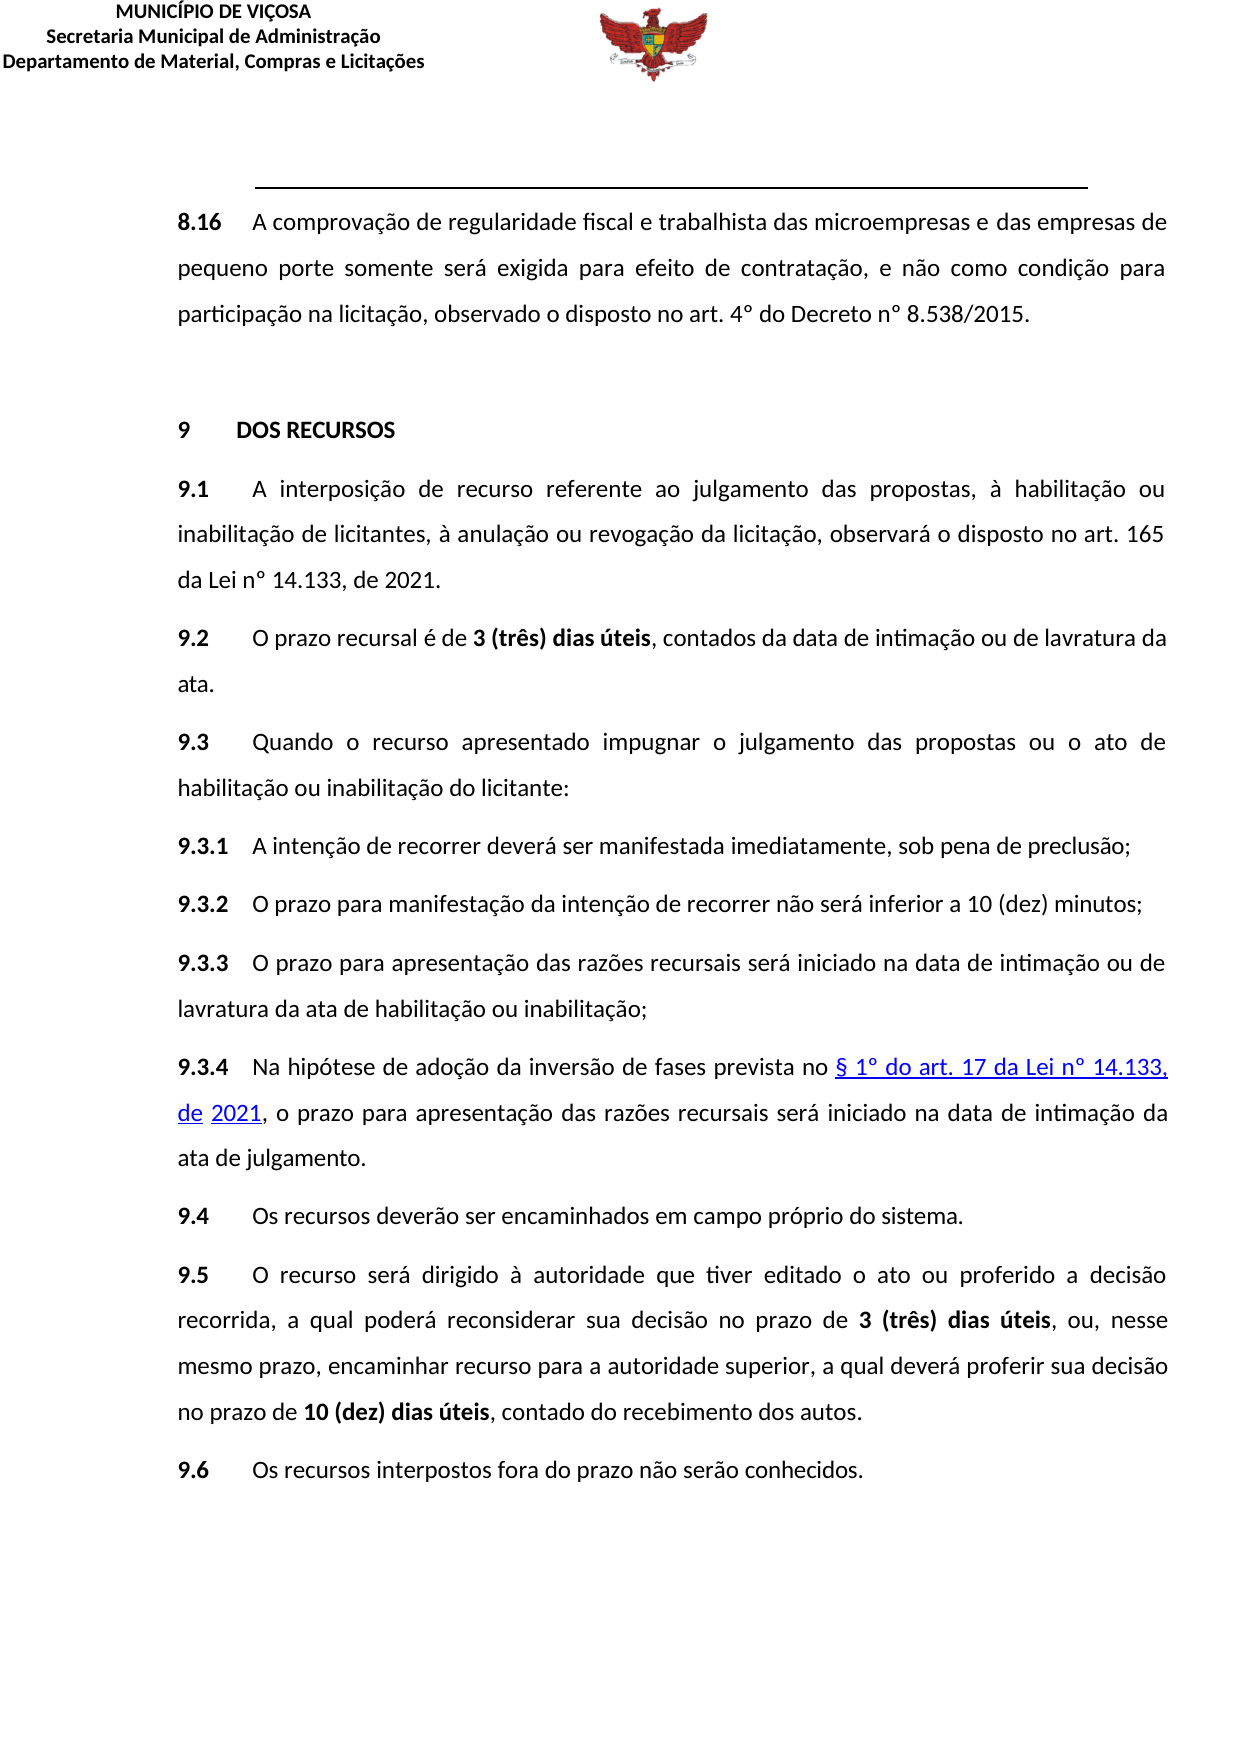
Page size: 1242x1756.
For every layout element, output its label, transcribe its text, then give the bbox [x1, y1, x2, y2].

list O prazo recursal é de 3 (três) dias úteis, contados da data de intimação ou de lavratura da ata. [177, 622, 1168, 699]
list O prazo para manifestação da intenção de recorrer não será inferior a 10 (dez) minutos; [177, 888, 1183, 919]
list A interposição de recurso referente ao julgamento das propostas, à habilitação ou inabilitação de licitantes, à anulação ou revogação da licitação, observará o disposto no art. 165 da Lei nº 14.133, de 2021. [177, 473, 1167, 595]
list A intenção de recorrer deverá ser manifestada imediatamente, sob pena de preclusão; [177, 830, 1183, 861]
list Os recursos interpostos fora do prazo não serão conhecidos. [177, 1454, 1183, 1485]
list Os recursos deverão ser encaminhados em campo próprio do sistema. [177, 1201, 1183, 1231]
list Na hipótese de adoção da inversão de fases prevista no § 1º do art. 17 da Lei nº 14.133, de 2021, o prazo para apresentação das razões recursais será iniciado na data de intimação da ata de julgamento. [177, 1051, 1168, 1173]
list O recurso será dirigido à autoridade que tiver editado o ato ou proferido a decisão recorrida, a qual poderá reconsiderar sua decisão no prazo de 3 (três) dias úteis, ou, nesse mesmo prazo, encaminhar recurso para a autoridade superior, a qual deverá proferir sua decisão no prazo de 10 (dez) dias úteis, contado do recebimento dos autos. [177, 1259, 1168, 1426]
picture [599, 7, 708, 82]
list A comprovação de regularidade fiscal e trabalhista das microempresas e das empresas de pequeno porte somente será exigida para efeito de contratação, e não como condição para participação na licitação, observado o disposto no art. 4º do Decreto nº 8.538/2015. [177, 206, 1167, 328]
list Quando o recurso apresentado impugnar o julgamento das propostas ou o ato de habilitação ou inabilitação do licitante: [177, 726, 1167, 803]
list O prazo para apresentação das razões recursais será iniciado na data de intimação ou de lavratura da ata de habilitação ou inabilitação; [177, 947, 1167, 1023]
subtitle DOS RECURSOS [177, 414, 1183, 445]
